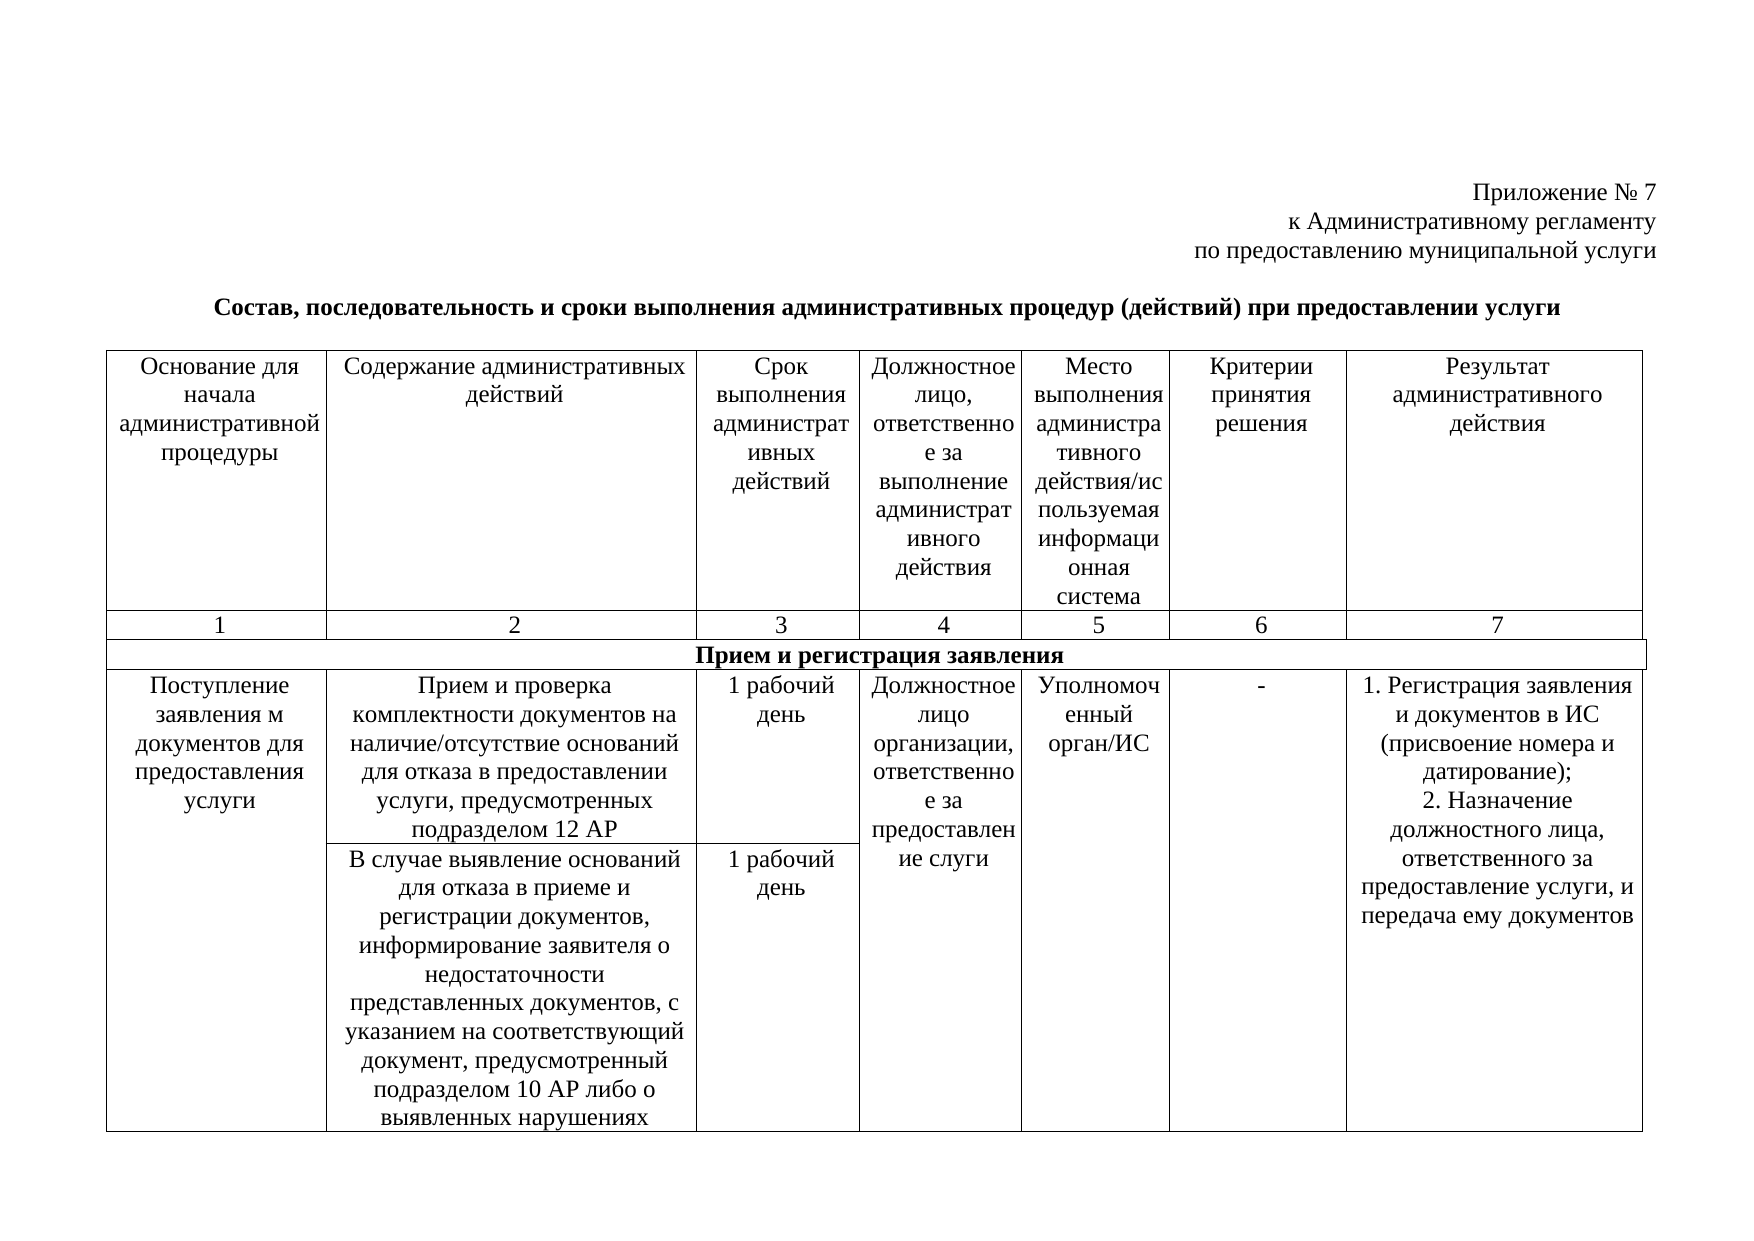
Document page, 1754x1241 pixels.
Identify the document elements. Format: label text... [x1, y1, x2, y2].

table_header Результат административного действия [1347, 351, 1642, 609]
table_cell 3 [697, 611, 859, 639]
text Приложение № 7 [118, 177, 1656, 206]
table_cell [1643, 610, 1647, 639]
table_cell 2 [327, 611, 696, 639]
table_cell Поступление заявления м документов для предоставления услуги [107, 670, 326, 1131]
table_cell [1643, 670, 1647, 843]
table_cell - [1170, 670, 1346, 1131]
text Состав, последовательность и сроки выполнения административных процедур (действий) при предоставлении услуги [118, 292, 1656, 321]
table_cell 7 [1347, 611, 1642, 639]
text к Административному регламенту [118, 206, 1656, 235]
table_cell [1643, 843, 1647, 1131]
table_cell 4 [860, 611, 1021, 639]
text по предоставлению муниципальной услуги [118, 235, 1656, 263]
table_cell 5 [1022, 611, 1169, 639]
table_cell 1 [107, 611, 326, 639]
table_header Основание для начала административной процедуры [107, 351, 326, 609]
table_cell Прием и регистрация заявления [107, 640, 1646, 669]
table_header Должностное лицо, ответственное за выполнение административного действия [860, 351, 1021, 609]
table_cell Уполномоченный орган/ИС [1022, 670, 1169, 1131]
table_cell В случае выявление оснований для отказа в приеме и регистрации документов, информирование заявителя о недостаточности представленных документов, с указанием на соответствующий документ, предусмотренный подразделом 10 АР либо о выявленных нарушениях [327, 844, 696, 1131]
table_cell Должностное лицо организации, ответственное за предоставление слуги [860, 670, 1021, 1131]
table_cell 6 [1170, 611, 1346, 639]
table_cell Прием и проверка комплектности документов на наличие/отсутствие оснований для отказа в предоставлении услуги, предусмотренных подразделом 12 АР [327, 670, 696, 843]
table_cell 1 рабочий день [697, 844, 859, 1131]
table_header [1643, 350, 1647, 609]
table_cell 1. Регистрация заявления и документов в ИС (присвоение номера и датирование); 2. Назначение должностного лица, ответственного за предоставление услуги, и передача ему документов [1347, 670, 1642, 1131]
table_header Критерии принятия решения [1170, 351, 1346, 609]
table_header Содержание административных действий [327, 351, 696, 609]
table_cell 1 рабочий день [697, 670, 859, 843]
table_header Место выполнения административного действия/используемая информационная система [1022, 351, 1169, 609]
table_header Срок выполнения административных действий [697, 351, 859, 609]
